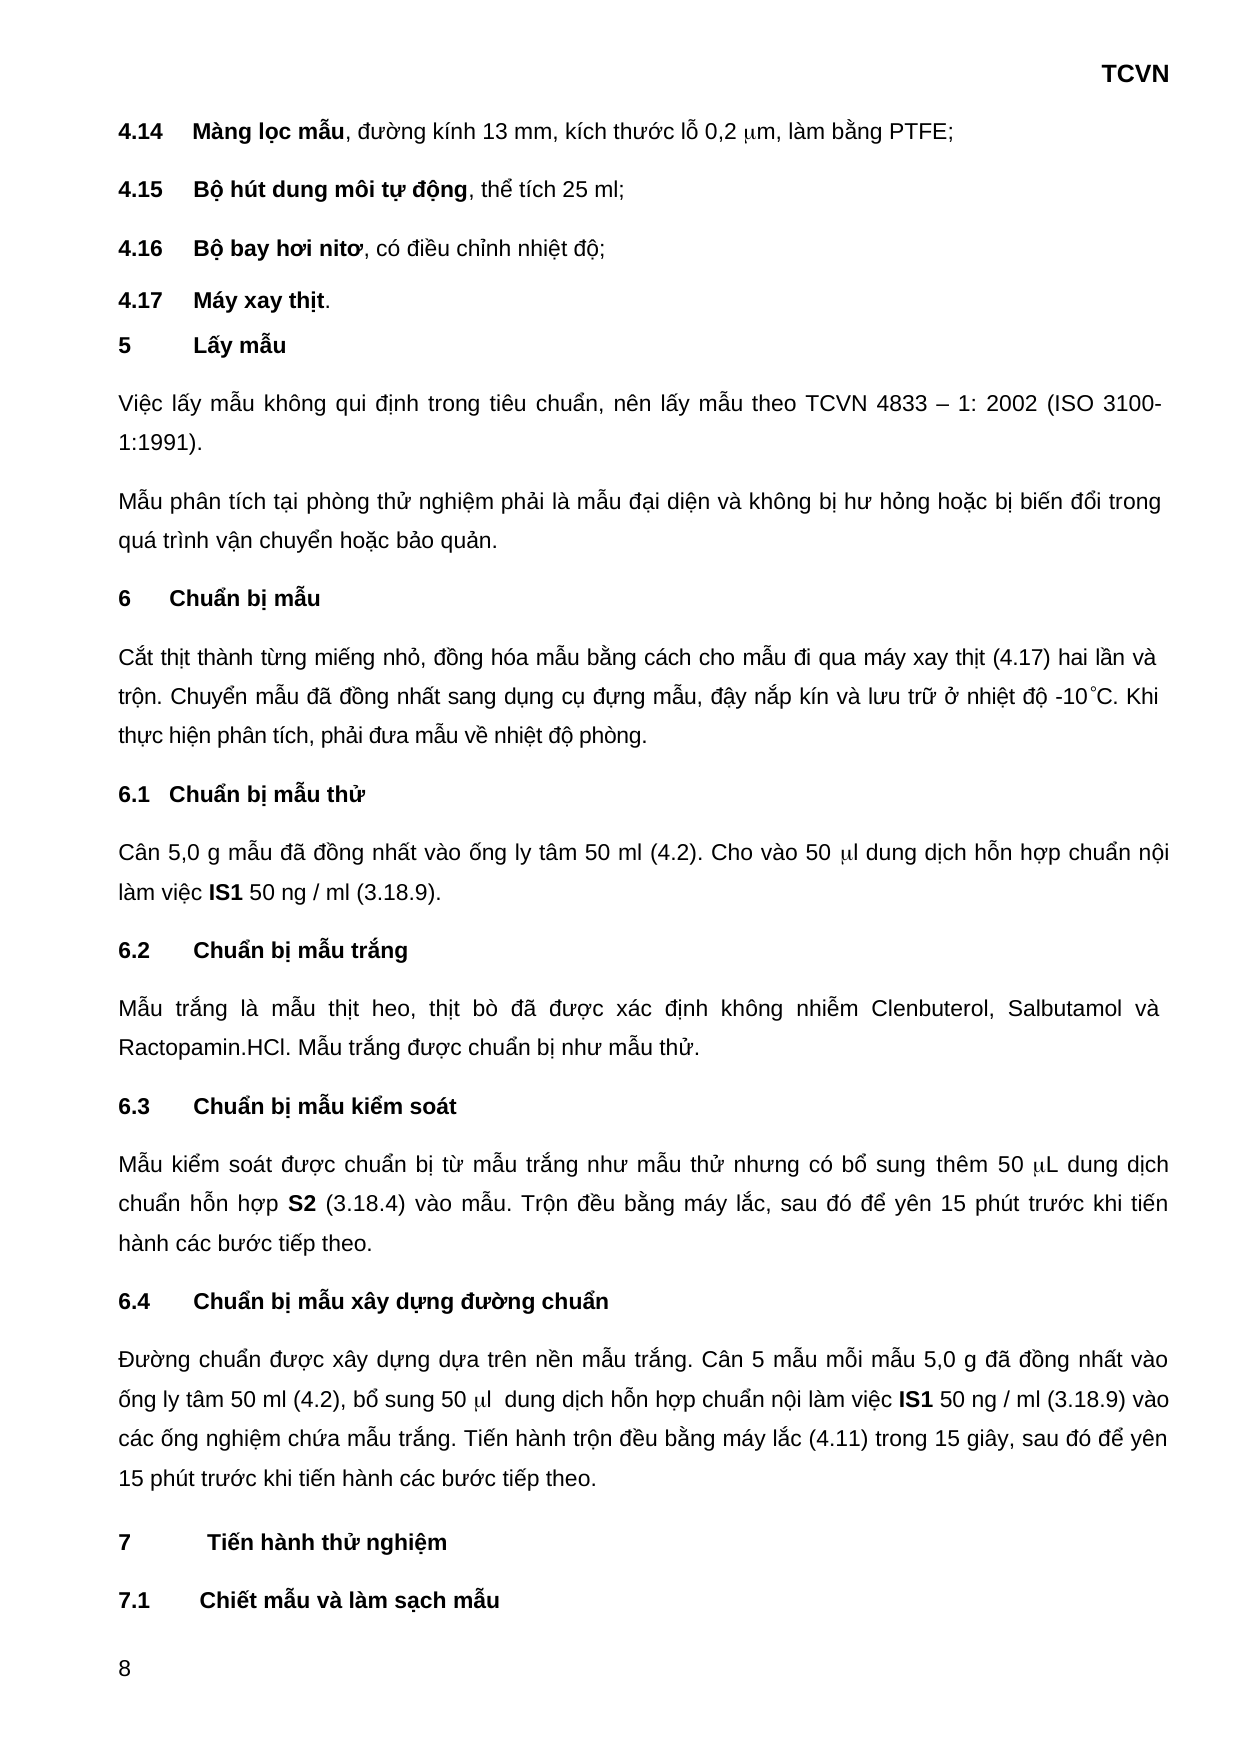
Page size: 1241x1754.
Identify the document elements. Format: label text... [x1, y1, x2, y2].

text Mẫu kiểm soát được chuẩn bị từ mẫu trắng như mẫu thử nhưng có bổ sung thêm 50 L dung dịch chuẩn hỗn hợp S2 (3.18.4) vào mẫu. Trộn đều bằng máy lắc, sau đó để yên 15 phút trước khi tiến hành các bước tiếp theo. [118, 1151, 1169, 1256]
text Cân 5,0 g mẫu đã đồng nhất vào ống ly tâm 50 ml (4.2). Cho vào 50 l dung dịch hỗn hợp chuẩn nội làm việc IS1 50 ng / ml (3.18.9). [118, 839, 1169, 905]
text Mẫu trắng là mẫu thịt heo, thịt bò đã được xác định không nhiễm Clenbuterol, Salbutamol và Ractopamin.HCl. Mẫu trắng được chuẩn bị như mẫu thử. [118, 995, 1162, 1061]
text 7 Tiến hành thử nghiệm [118, 1529, 1127, 1556]
text 6.3 Chuẩn bị mẫu kiểm soát [118, 1093, 1169, 1119]
text 4.14 Màng lọc mẫu, đường kính 13 mm, kích thước lỗ 0,2 m, làm bằng PTFE; [118, 118, 1169, 144]
text 5 Lấy mẫu [118, 332, 1169, 358]
text 4.15 Bộ hút dung môi tự động, thể tích 25 ml; [118, 176, 1169, 203]
text Việc lấy mẫu không qui định trong tiêu chuẩn, nên lấy mẫu theo TCVN 4833 – 1: 2002 (ISO 3100-1:1991). [118, 390, 1162, 456]
text 7.1 Chiết mẫu và làm sạch mẫu [118, 1587, 1169, 1614]
text 4.16 Bộ bay hơi nitơ, có điều chỉnh nhiệt độ; [118, 234, 1169, 261]
text 6.4 Chuẩn bị mẫu xây dựng đường chuẩn [118, 1288, 1169, 1314]
text 6.1 Chuẩn bị mẫu thử [118, 781, 1169, 807]
text Mẫu phân tích tại phòng thử nghiệm phải là mẫu đại diện và không bị hư hỏng hoặc bị biến đổi trong quá trình vận chuyển hoặc bảo quản. [118, 488, 1162, 553]
text 4.17 Máy xay thịt. [118, 287, 1169, 313]
text Cắt thịt thành từng miếng nhỏ, đồng hóa mẫu bằng cách cho mẫu đi qua máy xay thịt (4.17) hai lần và trộn. Chuyển mẫu đã đồng nhất sang dụng cụ đựng mẫu, đậy nắp kín và lưu trữ ở nhiệt độ -10C. Khi thực hiện phân tích, phải đưa mẫu về nhiệt độ phòng. [118, 643, 1159, 749]
text 6.2 Chuẩn bị mẫu trắng [118, 937, 1169, 963]
text 6 Chuẩn bị mẫu [118, 585, 595, 612]
text Đường chuẩn được xây dựng dựa trên nền mẫu trắng. Cân 5 mẫu mỗi mẫu 5,0 g đã đồng nhất vào ống ly tâm 50 ml (4.2), bổ sung 50 l dung dịch hỗn hợp chuẩn nội làm việc IS1 50 ng / ml (3.18.9) vào các ống nghiệm chứa mẫu trắng. Tiến hành trộn đều bằng máy lắc (4.11) trong 15 giây, sau đó để yên 15 phút trước khi tiến hành các bước tiếp theo. [118, 1346, 1169, 1491]
